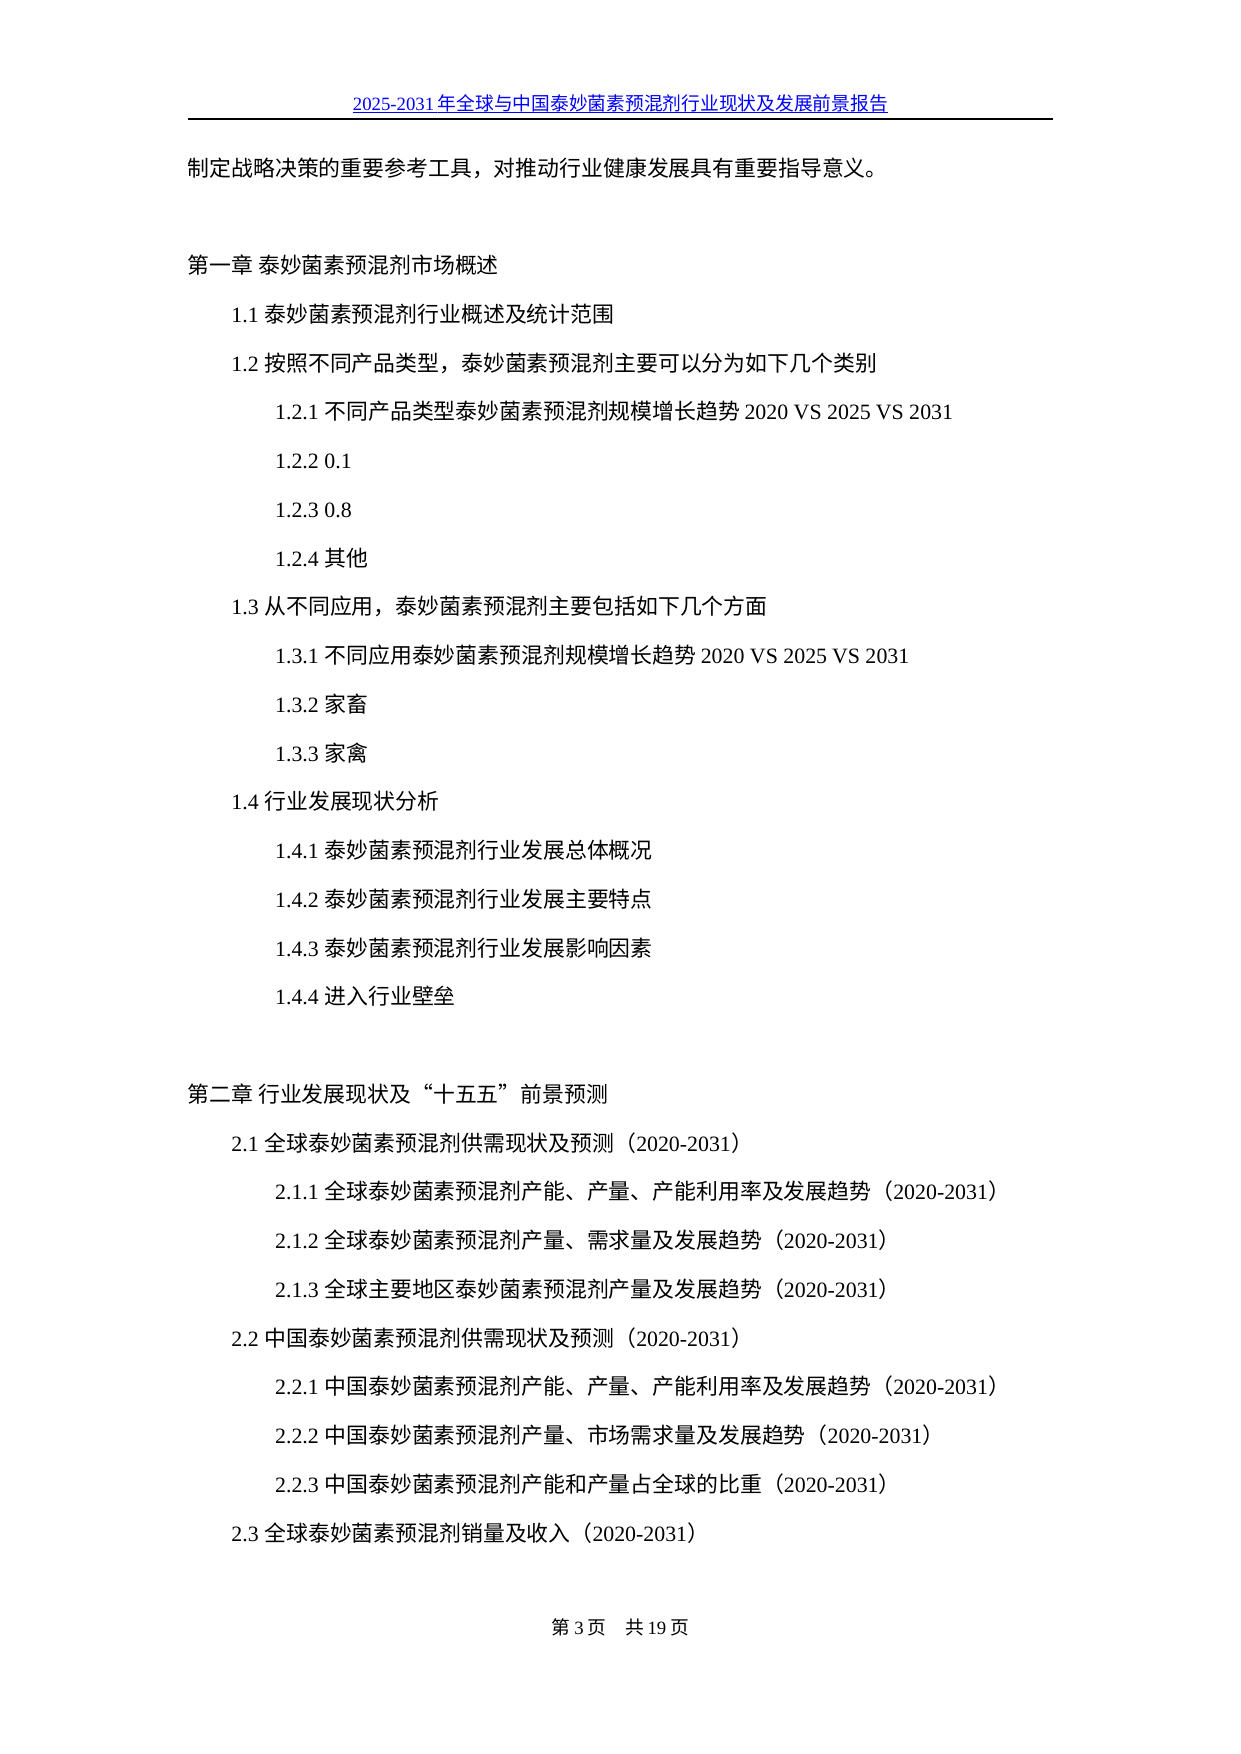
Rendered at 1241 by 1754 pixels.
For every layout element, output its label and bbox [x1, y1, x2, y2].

text [187, 150, 1053, 1548]
